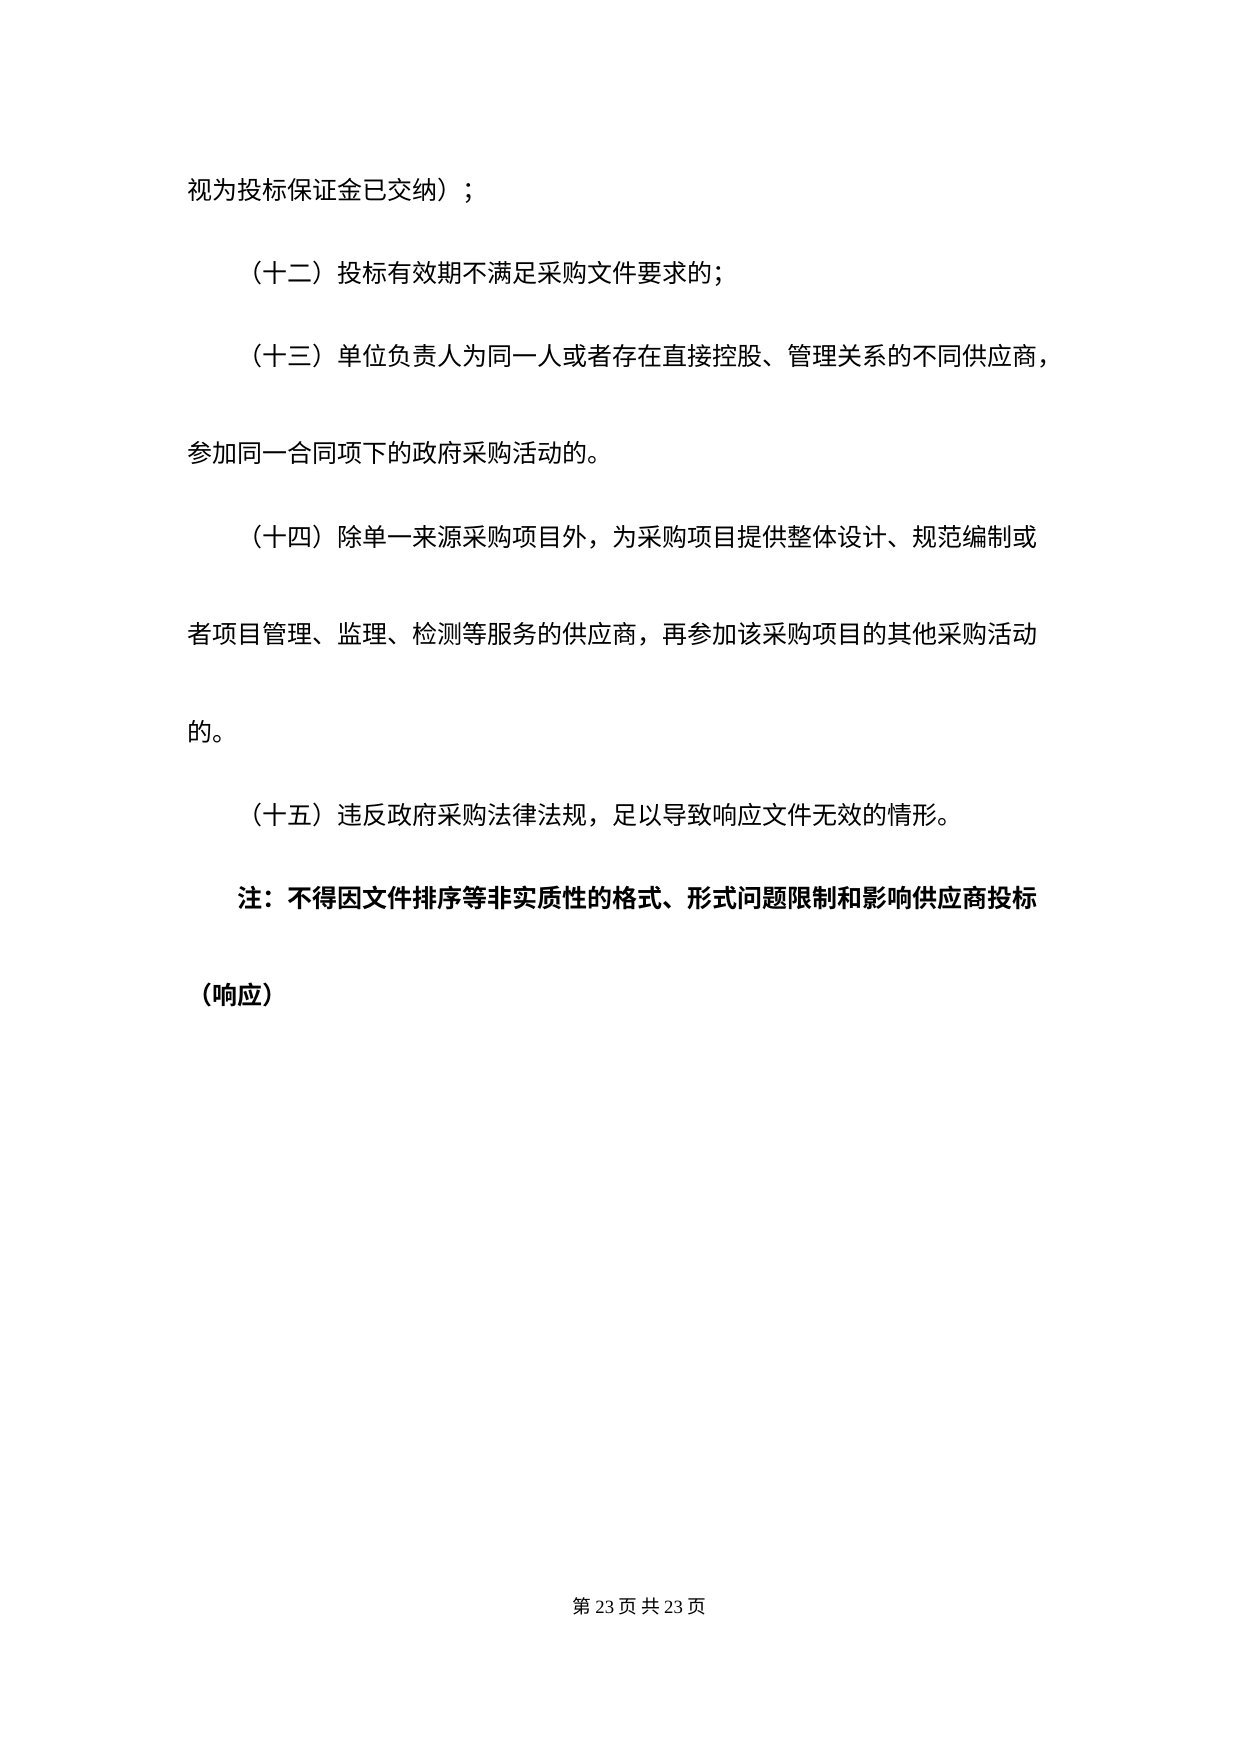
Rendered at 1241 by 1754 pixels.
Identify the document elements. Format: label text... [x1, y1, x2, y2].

text （十四）除单一来源采购项目外，为采购项目提供整体设计、规范编制或者项目管理、监理、检测等服务的供应商，再参加该采购项目的其他采购活动的。 [187, 503, 1053, 763]
text （十三）单位负责人为同一人或者存在直接控股、管理关系的不同供应商，参加同一合同项下的政府采购活动的。 [187, 322, 1053, 484]
text 注：不得因文件排序等非实质性的格式、形式问题限制和影响供应商投标（响应） [187, 864, 1053, 1026]
text （十二）投标有效期不满足采购文件要求的； [187, 239, 1053, 304]
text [187, 156, 1053, 221]
text （十五）违反政府采购法律法规，足以导致响应文件无效的情形。 [187, 781, 1053, 846]
